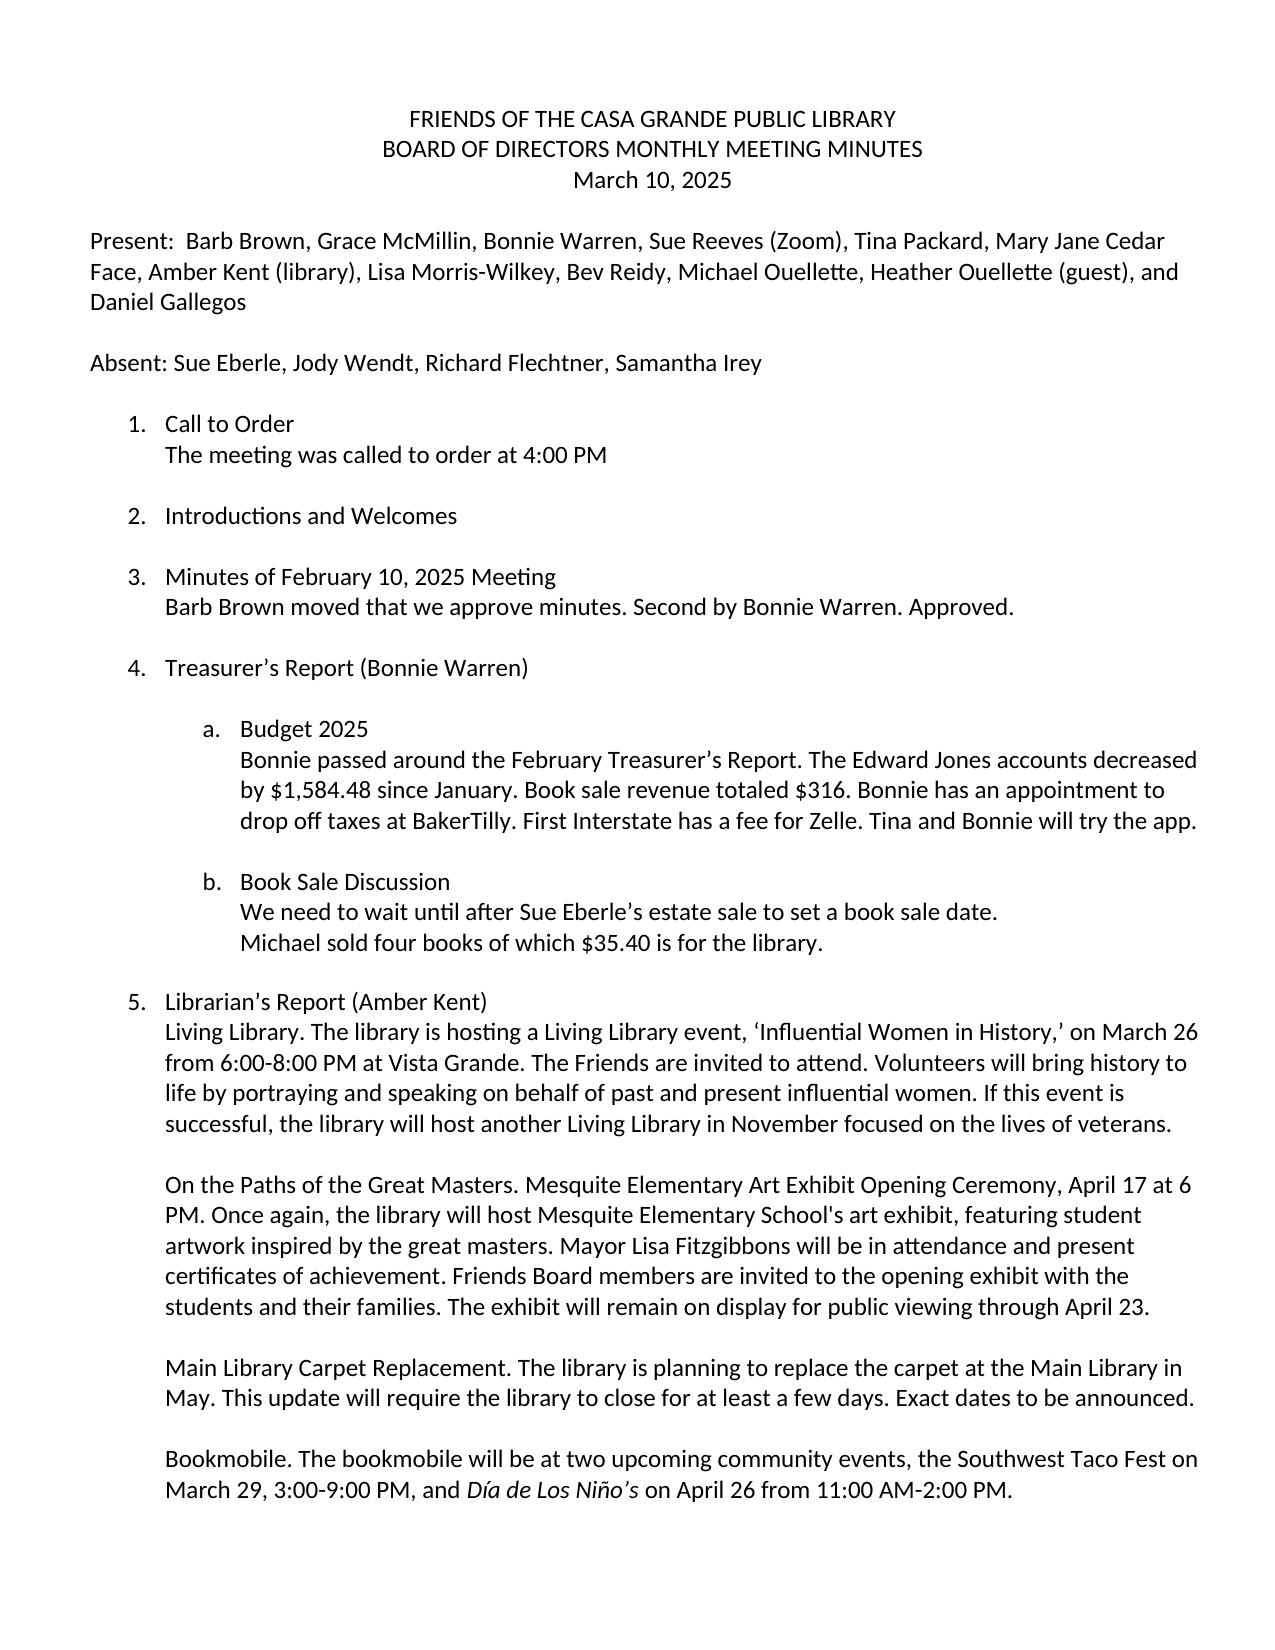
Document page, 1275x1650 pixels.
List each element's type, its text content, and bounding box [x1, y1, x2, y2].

list Treasurer’s Report (Bonnie Warren) [127, 652, 1215, 683]
text Living Library. The library is hosting a Living Library event, ‘Influential Women in History,’ on March 26 from 6:00-8:00 PM at Vista Grande. The Friends are invited to attend. Volunteers will bring history to life by portraying and speaking on behalf of past and present influential women. If this event is successful, the library will host another Living Library in November focused on the lives of veterans. [165, 1016, 1215, 1138]
list Book Sale Discussion [202, 866, 1215, 897]
text March 10, 2025 [90, 164, 1215, 194]
text BOARD OF DIRECTORS MONTHLY MEETING MINUTES [90, 133, 1215, 164]
list Bonnie passed around the February Treasurer’s Report. The Edward Jones accounts decreased by $1,584.48 since January. Book sale revenue totaled $316. Bonnie has an appointment to drop off taxes at BakerTilly. First Interstate has a fee for Zelle. Tina and Bonnie will try the app. [240, 744, 1215, 836]
text Bookmobile. The bookmobile will be at two upcoming community events, the Southwest Taco Fest on March 29, 3:00-9:00 PM, and Día de Los Niño’s on April 26 from 11:00 AM-2:00 PM. [165, 1413, 1215, 1504]
text Present: Barb Brown, Grace McMillin, Bonnie Warren, Sue Reeves (Zoom), Tina Packard, Mary Jane Cedar Face, Amber Kent (library), Lisa Morris-Wilkey, Bev Reidy, Michael Ouellette, Heather Ouellette (guest), and Daniel Gallegos [90, 225, 1215, 317]
list We need to wait until after Sue Eberle’s estate sale to set a book sale date. [240, 897, 1215, 927]
text FRIENDS OF THE CASA GRANDE PUBLIC LIBRARY [90, 103, 1215, 133]
text Main Library Carpet Replacement. The library is planning to replace the carpet at the Main Library in May. This update will require the library to close for at least a few days. Exact dates to be announced. [165, 1352, 1215, 1413]
list Budget 2025 [202, 713, 1215, 744]
list Minutes of February 10, 2025 Meeting [127, 561, 1215, 591]
list The meeting was called to order at 4:00 PM [90, 439, 1215, 469]
list Michael sold four books of which $35.40 is for the library. [240, 927, 1215, 958]
list Introductions and Welcomes [127, 500, 1215, 530]
text Absent: Sue Eberle, Jody Wendt, Richard Flechtner, Samantha Irey [90, 347, 1215, 378]
list Librarian’s Report (Amber Kent) [127, 986, 1215, 1016]
list Barb Brown moved that we approve minutes. Second by Bonnie Warren. Approved. [165, 591, 1215, 622]
list Call to Order [127, 408, 1215, 439]
text On the Paths of the Great Masters. Mesquite Elementary Art Exhibit Opening Ceremony, April 17 at 6 PM. Once again, the library will host Mesquite Elementary School's art exhibit, featuring student artwork inspired by the great masters. Mayor Lisa Fitzgibbons will be in attendance and present certificates of achievement. Friends Board members are invited to the opening exhibit with the students and their families. The exhibit will remain on display for public viewing through April 23. [165, 1169, 1215, 1321]
